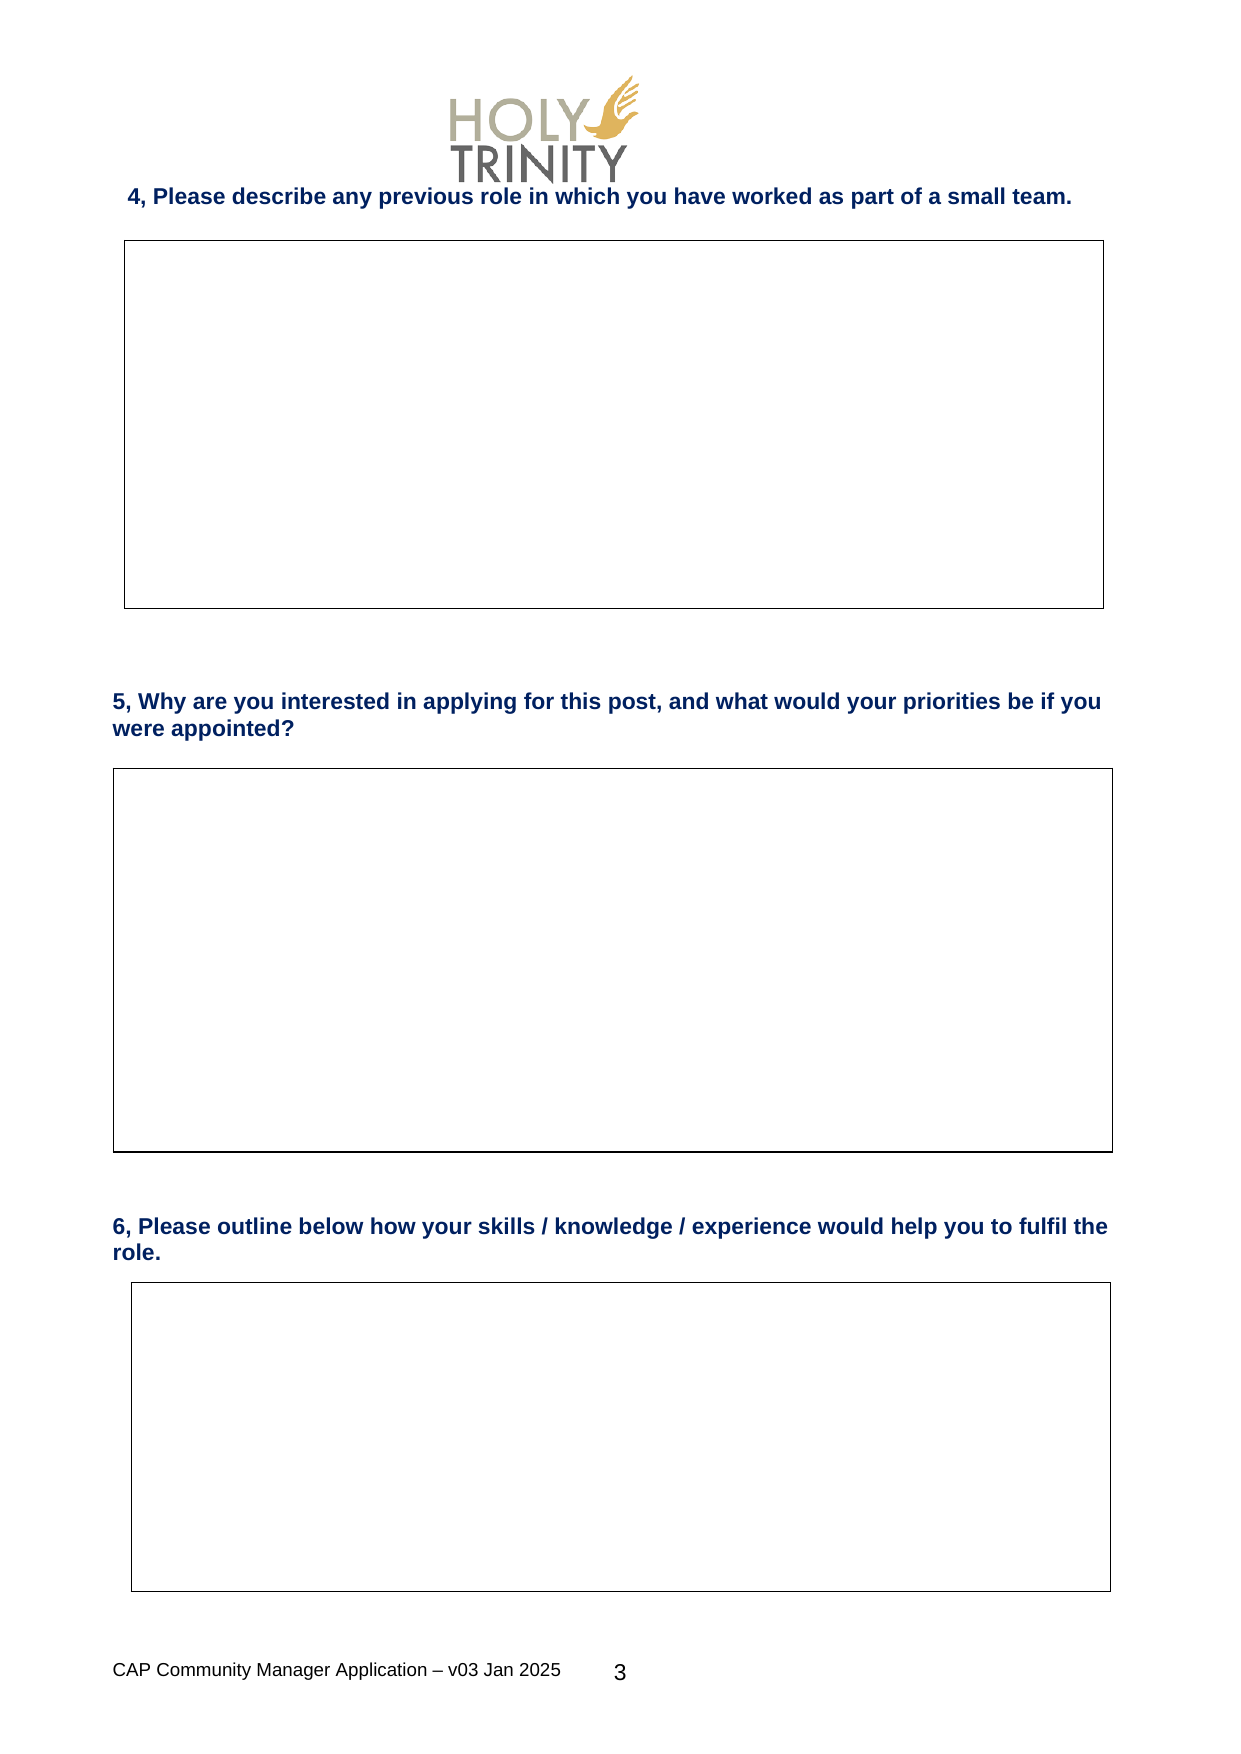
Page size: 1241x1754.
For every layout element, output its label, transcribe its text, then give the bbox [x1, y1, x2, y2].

text 4, Please describe any previous role in which you have worked as part of a small team. [127, 183, 1128, 209]
table_header [132, 1283, 1110, 1591]
text 6, Please outline below how your skills / knowledge / experience would help you to fulfil the role. [112, 1213, 1128, 1266]
text 5, Why are you interested in applying for this post, and what would your priorities be if you were appointed? [112, 688, 1128, 741]
table_header [125, 241, 1103, 608]
table_header [114, 769, 1112, 1151]
picture [448, 73, 642, 184]
